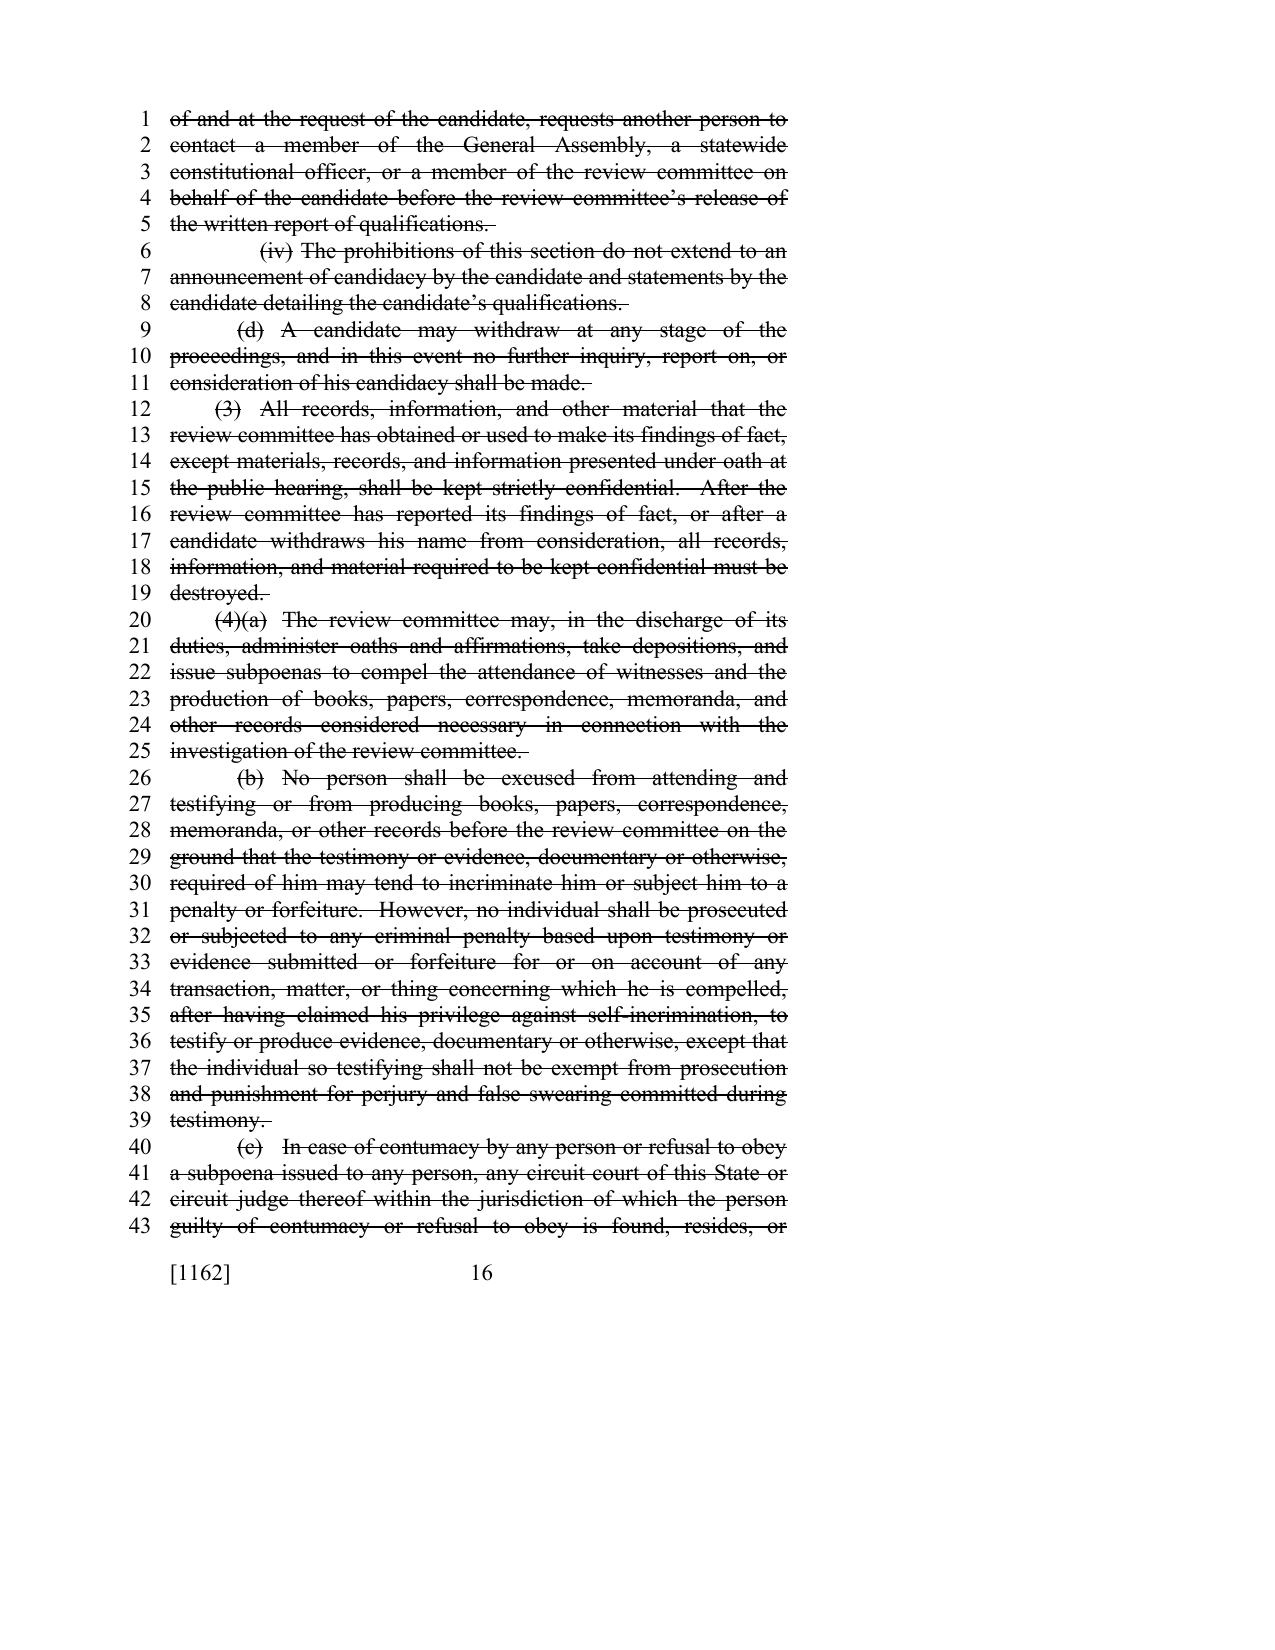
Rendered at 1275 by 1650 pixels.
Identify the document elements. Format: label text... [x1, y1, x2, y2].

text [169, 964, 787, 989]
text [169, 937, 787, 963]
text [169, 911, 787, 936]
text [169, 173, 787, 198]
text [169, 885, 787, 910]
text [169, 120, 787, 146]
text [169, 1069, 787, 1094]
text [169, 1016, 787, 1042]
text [169, 1201, 787, 1226]
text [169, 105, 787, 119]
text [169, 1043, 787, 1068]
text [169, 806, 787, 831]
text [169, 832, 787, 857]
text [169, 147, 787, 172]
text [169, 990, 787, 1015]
text (iv) The prohibitions of this section do not extend to an announcement of candidacy by the candidate and statements by the candidate detailing the candidate’s qualifications. [169, 279, 787, 316]
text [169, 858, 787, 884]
text (d) A candidate may withdraw at any stage of the proceedings, and in this event no further inquiry, report on, or consideration of his candidacy shall be made. [169, 358, 787, 395]
text (iv) The prohibitions of this section do not extend to an announcement of candidacy by the candidate and statements by the candidate detailing the candidate’s qualifications. [169, 237, 787, 278]
text (4)(a) The review committee may, in the discharge of its duties, administer oaths and affirmations, take depositions, and issue subpoenas to compel the attendance of witnesses and the production of books, papers, correspondence, memoranda, and other records considered necessary in connection with the investigation of the review committee. [169, 726, 787, 764]
text (d) A candidate may withdraw at any stage of the proceedings, and in this event no further inquiry, report on, or consideration of his candidacy shall be made. [169, 316, 787, 356]
text (4)(a) The review committee may, in the discharge of its duties, administer oaths and affirmations, take depositions, and issue subpoenas to compel the attendance of witnesses and the production of books, papers, correspondence, memoranda, and other records considered necessary in connection with the investigation of the review committee. [169, 606, 787, 646]
